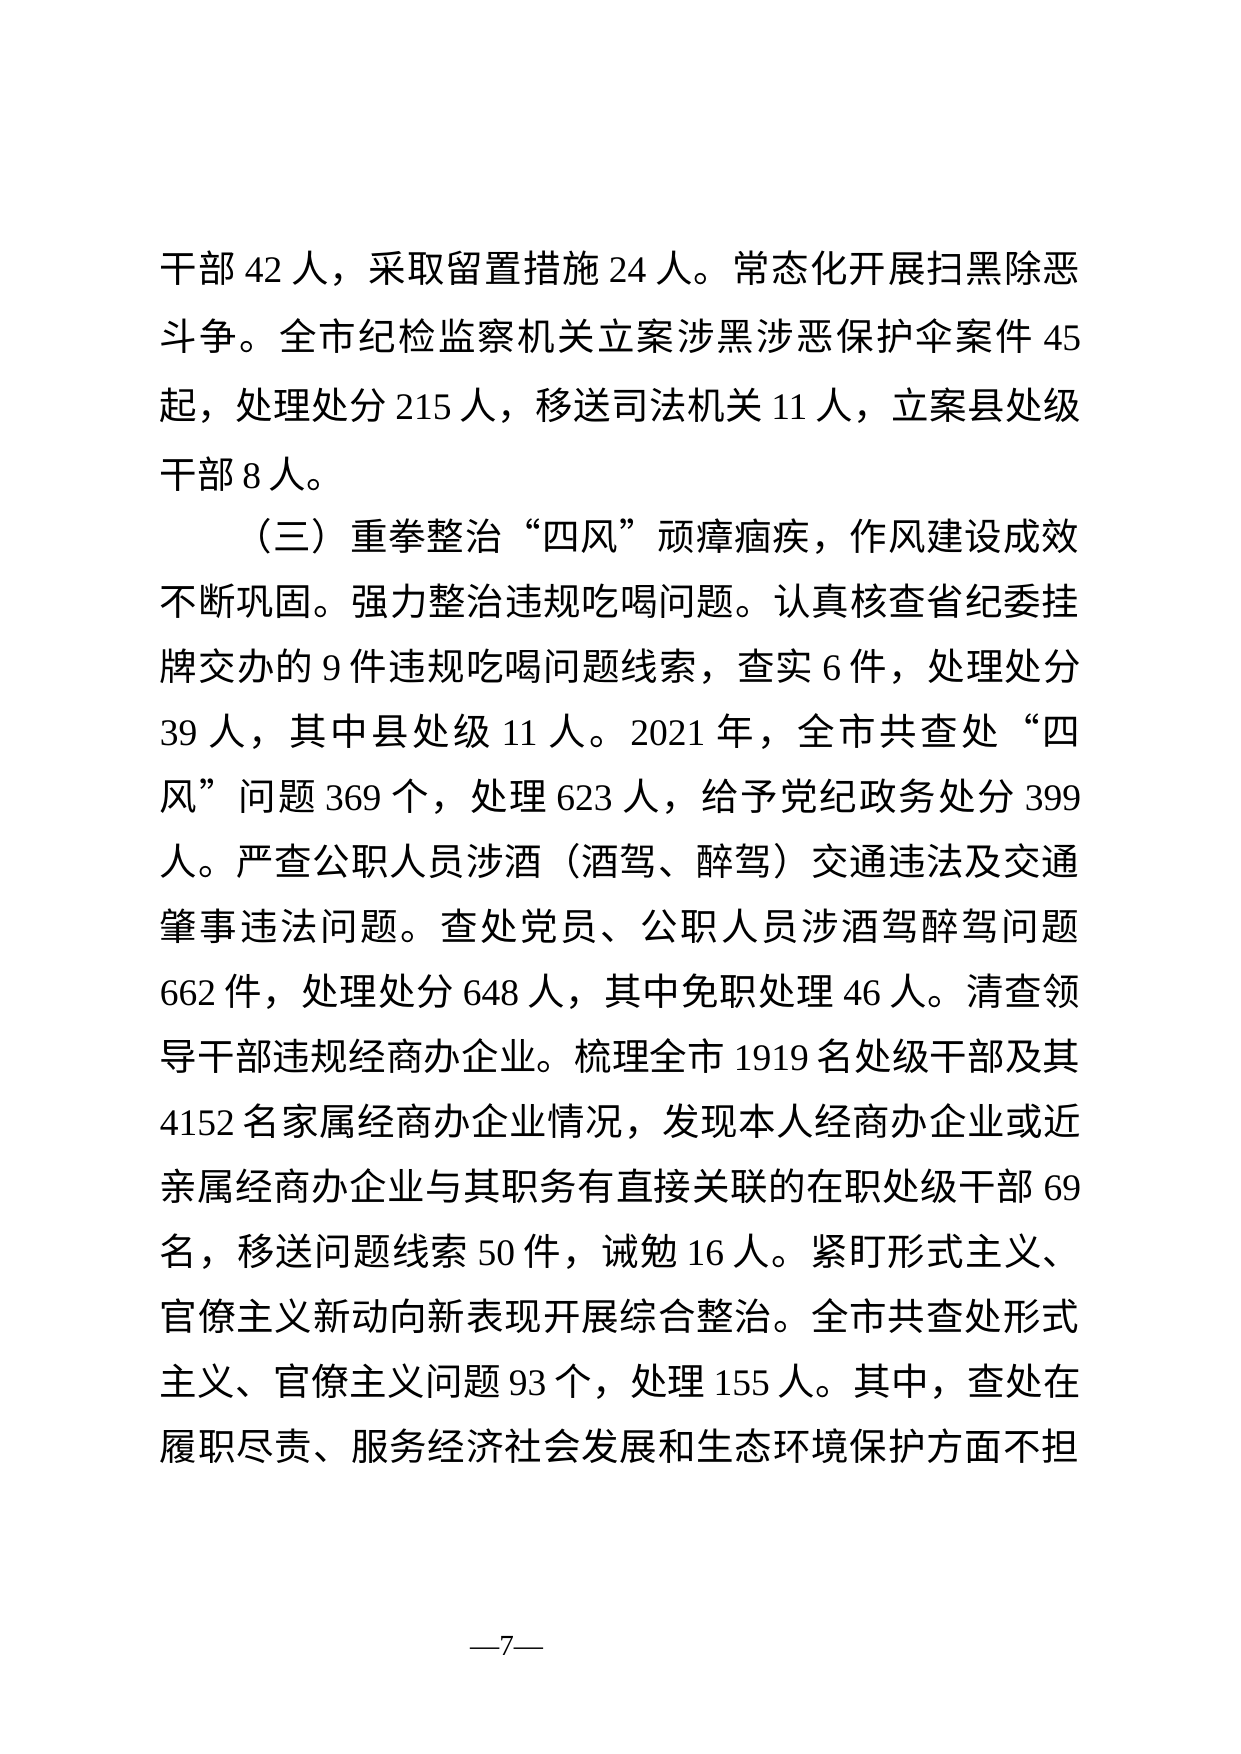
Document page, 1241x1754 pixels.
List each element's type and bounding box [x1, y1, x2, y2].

text [159, 502, 1081, 1477]
text [159, 227, 1081, 502]
